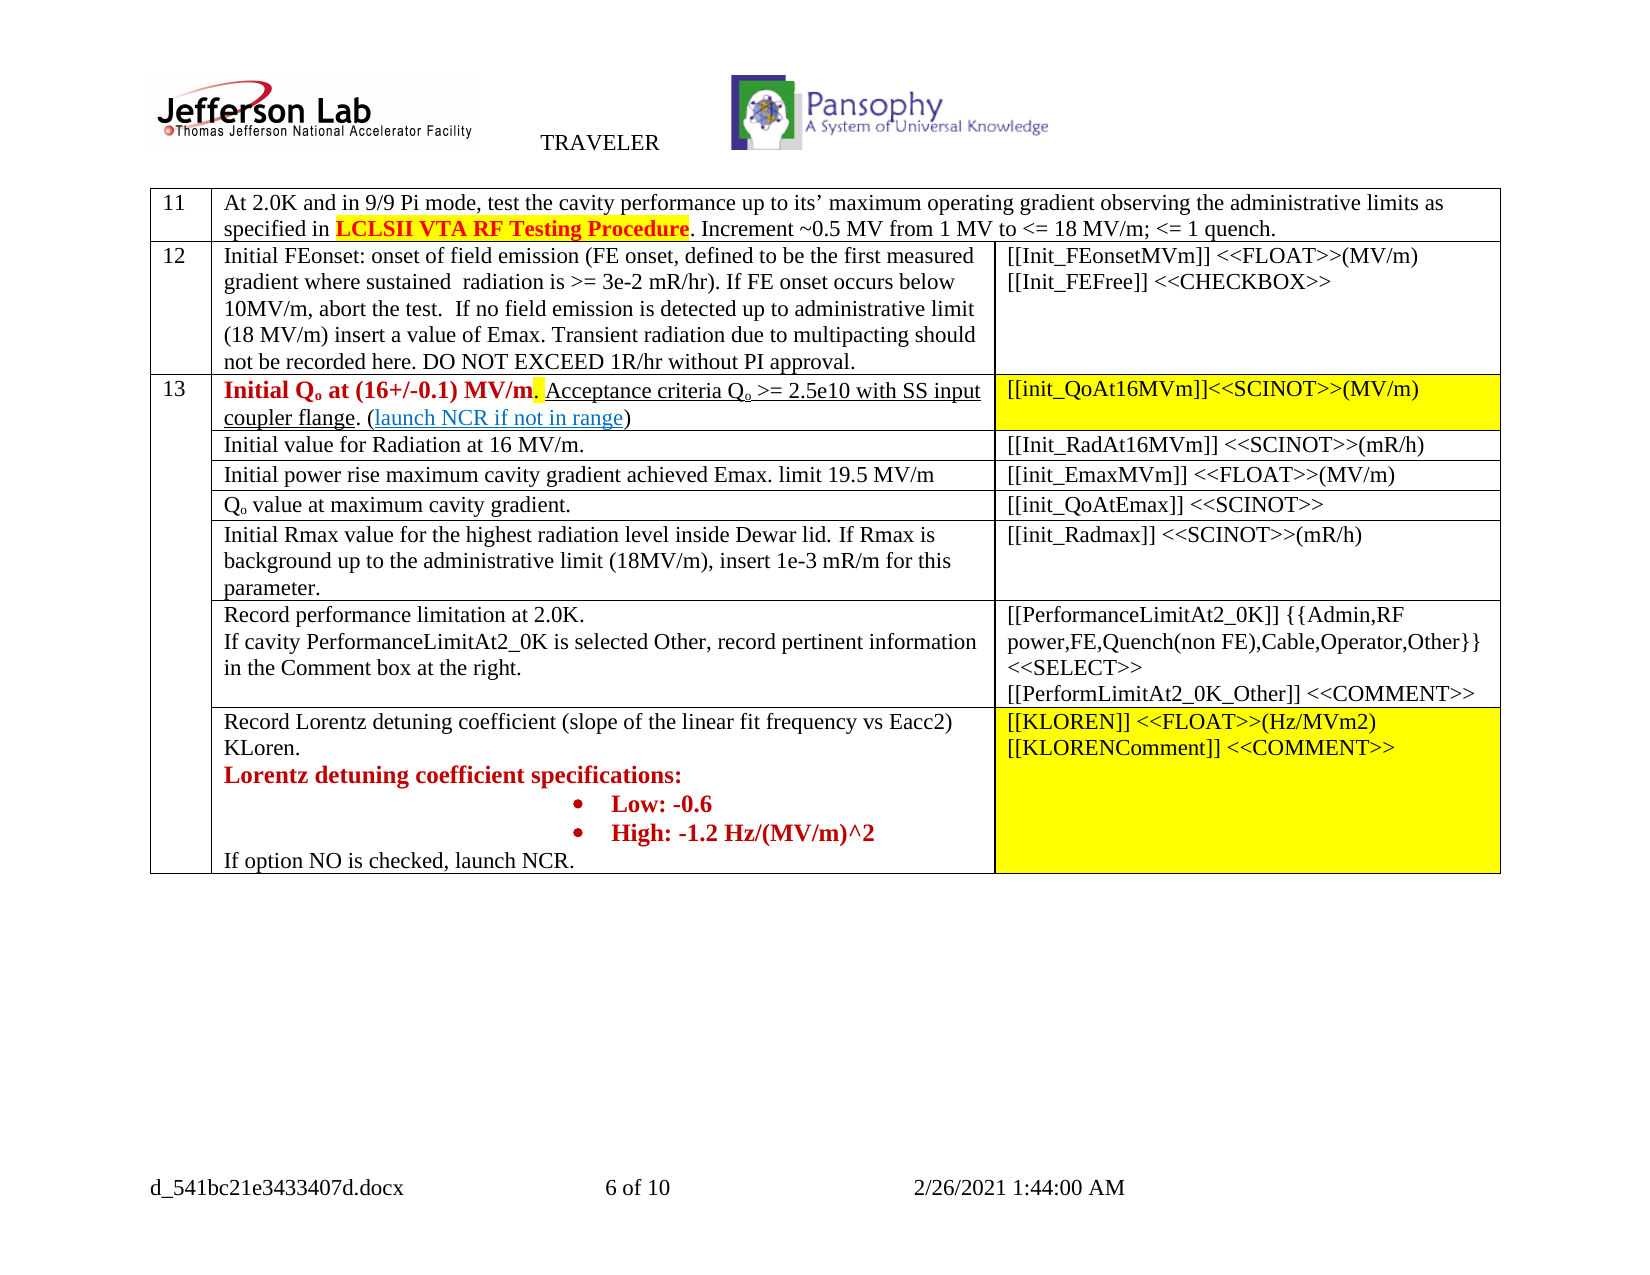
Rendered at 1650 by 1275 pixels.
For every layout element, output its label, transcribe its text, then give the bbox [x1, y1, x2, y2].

table_cell [[init_QoAt16MVm]]<<SCINOT>>(MV/m) [996, 375, 1500, 430]
table_header At 2.0K and in 9/9 Pi mode, test the cavity performance up to its’ maximum operating gradient observing the administrative limits as specified in LCLSII VTA RF Testing Procedure. Increment ~0.5 MV from 1 MV to <= 18 MV/m; <= 1 quench. [212, 189, 1500, 241]
table_cell 13 [151, 375, 211, 873]
table_cell Record Lorentz detuning coefficient (slope of the linear fit frequency vs Eacc2) KLoren. Lorentz detuning coefficient specifications: Low: -0.6 High: -1.2 Hz/(MV/m)^2 If option NO is checked, launch NCR. [212, 708, 994, 873]
table_cell [[init_Radmax]] <<SCINOT>>(mR/h) [996, 521, 1500, 600]
table_cell [[Init_RadAt16MVm]] <<SCINOT>>(mR/h) [996, 431, 1500, 460]
table_cell 12 [151, 242, 211, 374]
table_cell [[Init_FEonsetMVm]] <<FLOAT>>(MV/m) [[Init_FEFree]] <<CHECKBOX>> [996, 242, 1500, 374]
picture [150, 75, 477, 150]
picture [731, 75, 1050, 150]
table_cell [[init_QoAtEmax]] <<SCINOT>> [996, 491, 1500, 520]
table_cell Initial FEonset: onset of field emission (FE onset, defined to be the first measured gradient where sustained radiation is >= 3e-2 mR/hr). If FE onset occurs below 10MV/m, abort the test. If no field emission is detected up to administrative limit (18 MV/m) insert a value of Emax. Transient radiation due to multipacting should not be recorded here. DO NOT EXCEED 1R/hr without PI approval. [212, 242, 994, 374]
table_cell Initial power rise maximum cavity gradient achieved Emax. limit 19.5 MV/m [212, 461, 994, 490]
table_cell Record performance limitation at 2.0K. If cavity PerformanceLimitAt2_0K is selected Other, record pertinent information in the Comment box at the right. [212, 601, 994, 707]
table_header 11 [151, 189, 211, 241]
table_cell Initial value for Radiation at 16 MV/m. [212, 431, 994, 460]
table_cell Qo value at maximum cavity gradient. [212, 491, 994, 520]
table_cell Initial Rmax value for the highest radiation level inside Dewar lid. If Rmax is background up to the administrative limit (18MV/m), insert 1e-3 mR/m for this parameter. [212, 521, 994, 600]
table_cell [[KLOREN]] <<FLOAT>>(Hz/MVm2) [[KLORENComment]] <<COMMENT>> [996, 708, 1500, 873]
table_cell Initial Qo at (16+/-0.1) MV/m. Acceptance criteria Qo >= 2.5e10 with SS input coupler flange. (launch NCR if not in range) [212, 375, 994, 430]
table_cell [[PerformanceLimitAt2_0K]] {{Admin,RF power,FE,Quench(non FE),Cable,Operator,Other}} <<SELECT>> [[PerformLimitAt2_0K_Other]] <<COMMENT>> [996, 601, 1500, 707]
table_cell [[init_EmaxMVm]] <<FLOAT>>(MV/m) [996, 461, 1500, 490]
